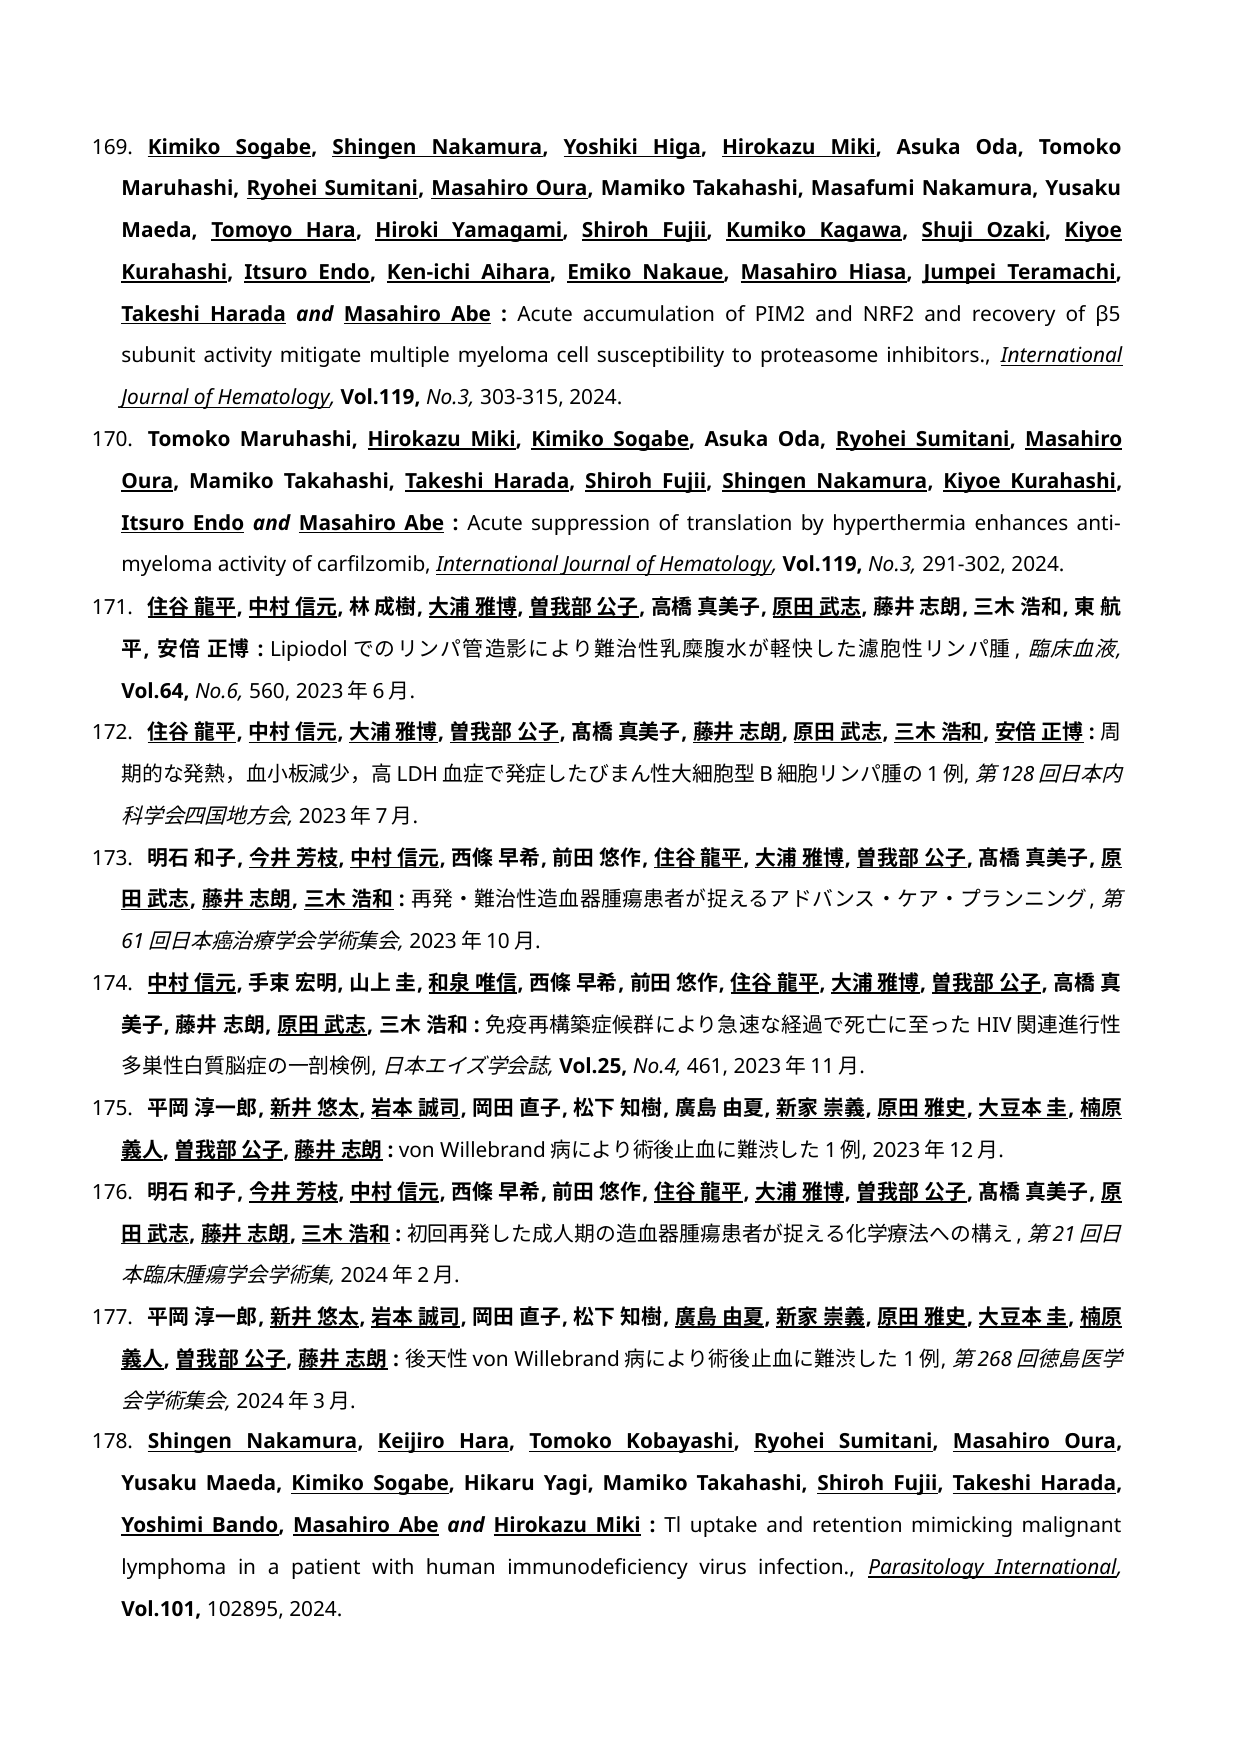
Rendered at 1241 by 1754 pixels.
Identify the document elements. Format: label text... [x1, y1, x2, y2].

list 住谷 龍平, 中村 信元, 大浦 雅博, 曽我部 公子, 髙橋 真美子, 藤井 志朗, 原田 武志, 三木 浩和, 安倍 正博 : 周期的な発熱，血小板減少，高LDH血症で発症したびまん性大細胞型B細胞リンパ腫の1例, 第128回日本内科学会四国地方会, 2023年7月. [92, 710, 1122, 835]
list Shingen Nakamura, Keijiro Hara, Tomoko Kobayashi, Ryohei Sumitani, Masahiro Oura, Yusaku Maeda, Kimiko Sogabe, Hikaru Yagi, Mamiko Takahashi, Shiroh Fujii, Takeshi Harada, Yoshimi Bando, Masahiro Abe and Hirokazu Miki : Tl uptake and retention mimicking malignant lymphoma in a patient with human immunodeficiency virus infection., Parasitology International, Vol.101, 102895, 2024. [92, 1420, 1122, 1629]
list Kimiko Sogabe, Shingen Nakamura, Yoshiki Higa, Hirokazu Miki, Asuka Oda, Tomoko Maruhashi, Ryohei Sumitani, Masahiro Oura, Mamiko Takahashi, Masafumi Nakamura, Yusaku Maeda, Tomoyo Hara, Hiroki Yamagami, Shiroh Fujii, Kumiko Kagawa, Shuji Ozaki, Kiyoe Kurahashi, Itsuro Endo, Ken-ichi Aihara, Emiko Nakaue, Masahiro Hiasa, Jumpei Teramachi, Takeshi Harada and Masahiro Abe : Acute accumulation of PIM2 and NRF2 and recovery of β5 subunit activity mitigate multiple myeloma cell susceptibility to proteasome inhibitors., International Journal of Hematology, Vol.119, No.3, 303-315, 2024. [92, 125, 1122, 417]
list 住谷 龍平, 中村 信元, 林 成樹, 大浦 雅博, 曽我部 公子, 高橋 真美子, 原田 武志, 藤井 志朗, 三木 浩和, 東 航平, 安倍 正博 : Lipiodolでのリンパ管造影により難治性乳糜腹水が軽快した濾胞性リンパ腫, 臨床血液, Vol.64, No.6, 560, 2023年6月. [92, 584, 1122, 710]
list 平岡 淳一郎, 新井 悠太, 岩本 誠司, 岡田 直子, 松下 知樹, 廣島 由夏, 新家 崇義, 原田 雅史, 大豆本 圭, 楠原 義人, 曽我部 公子, 藤井 志朗 : von Willebrand病により術後止血に難渋した1例, 2023年12月. [92, 1086, 1122, 1169]
list 明石 和子, 今井 芳枝, 中村 信元, 西條 早希, 前田 悠作, 住谷 龍平, 大浦 雅博, 曽我部 公子, 髙橋 真美子, 原田 武志, 藤井 志朗, 三木 浩和 : 再発・難治性造血器腫瘍患者が捉えるアドバンス・ケア・プランニング, 第61回日本癌治療学会学術集会, 2023年10月. [92, 835, 1122, 961]
list 中村 信元, 手束 宏明, 山上 圭, 和泉 唯信, 西條 早希, 前田 悠作, 住谷 龍平, 大浦 雅博, 曽我部 公子, 高橋 真美子, 藤井 志朗, 原田 武志, 三木 浩和 : 免疫再構築症候群により急速な経過で死亡に至ったHIV関連進行性多巣性白質脳症の一剖検例, 日本エイズ学会誌, Vol.25, No.4, 461, 2023年11月. [92, 961, 1122, 1086]
list Tomoko Maruhashi, Hirokazu Miki, Kimiko Sogabe, Asuka Oda, Ryohei Sumitani, Masahiro Oura, Mamiko Takahashi, Takeshi Harada, Shiroh Fujii, Shingen Nakamura, Kiyoe Kurahashi, Itsuro Endo and Masahiro Abe : Acute suppression of translation by hyperthermia enhances anti-myeloma activity of carfilzomib, International Journal of Hematology, Vol.119, No.3, 291-302, 2024. [92, 417, 1122, 584]
list 平岡 淳一郎, 新井 悠太, 岩本 誠司, 岡田 直子, 松下 知樹, 廣島 由夏, 新家 崇義, 原田 雅史, 大豆本 圭, 楠原 義人, 曽我部 公子, 藤井 志朗 : 後天性von Willebrand病により術後止血に難渋した1例, 第268回徳島医学会学術集会, 2024年3月. [92, 1295, 1122, 1420]
list 明石 和子, 今井 芳枝, 中村 信元, 西條 早希, 前田 悠作, 住谷 龍平, 大浦 雅博, 曽我部 公子, 髙橋 真美子, 原田 武志, 藤井 志朗, 三木 浩和 : 初回再発した成人期の造血器腫瘍患者が捉える化学療法への構え, 第21回日本臨床腫瘍学会学術集, 2024年2月. [92, 1169, 1122, 1295]
